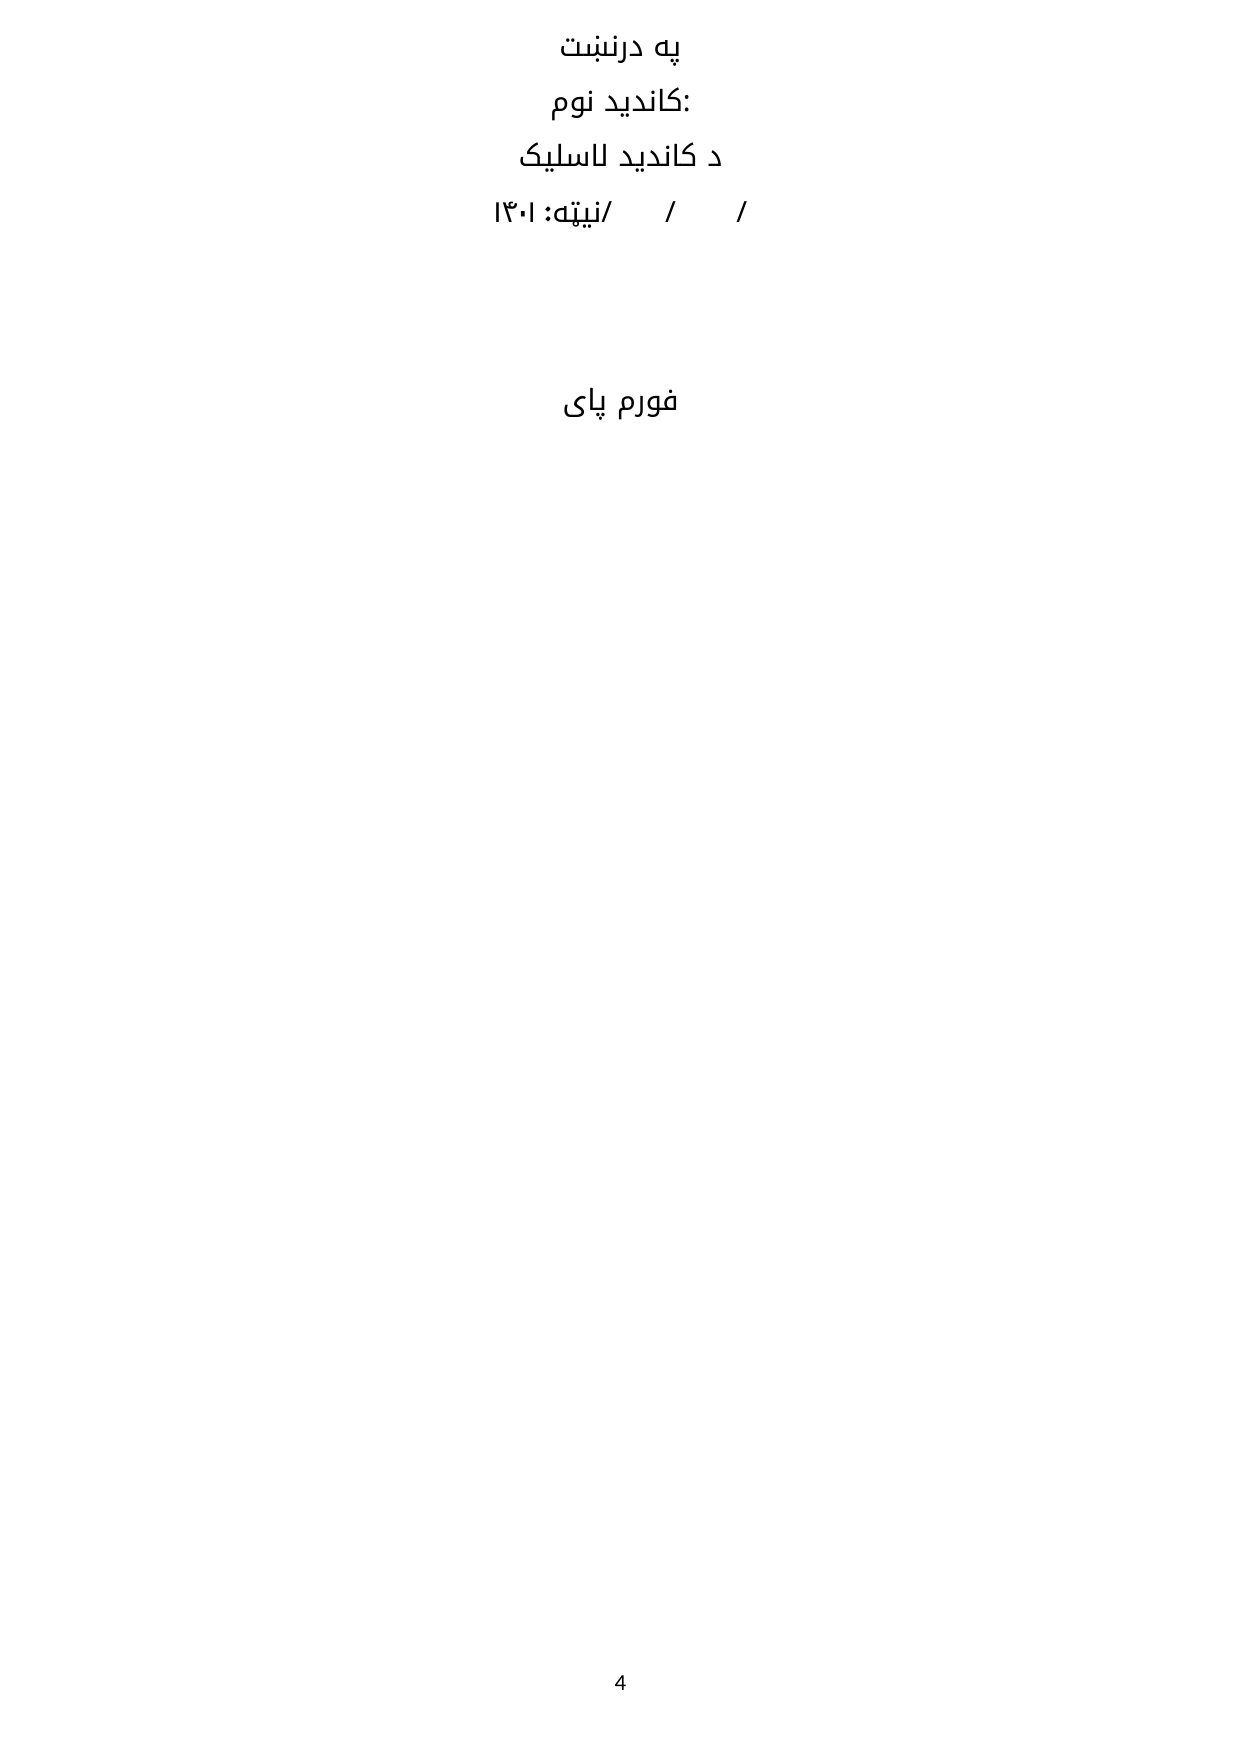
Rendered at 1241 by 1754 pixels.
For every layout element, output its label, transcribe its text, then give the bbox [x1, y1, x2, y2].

text د کاندید لاسلیک [75, 129, 1165, 185]
text نیټه: ۱۴۰۱/ / / [75, 185, 1165, 240]
text په درنښت [75, 19, 1165, 74]
text کاندید نوم: [75, 74, 1165, 129]
text فورم پای [75, 373, 1165, 428]
